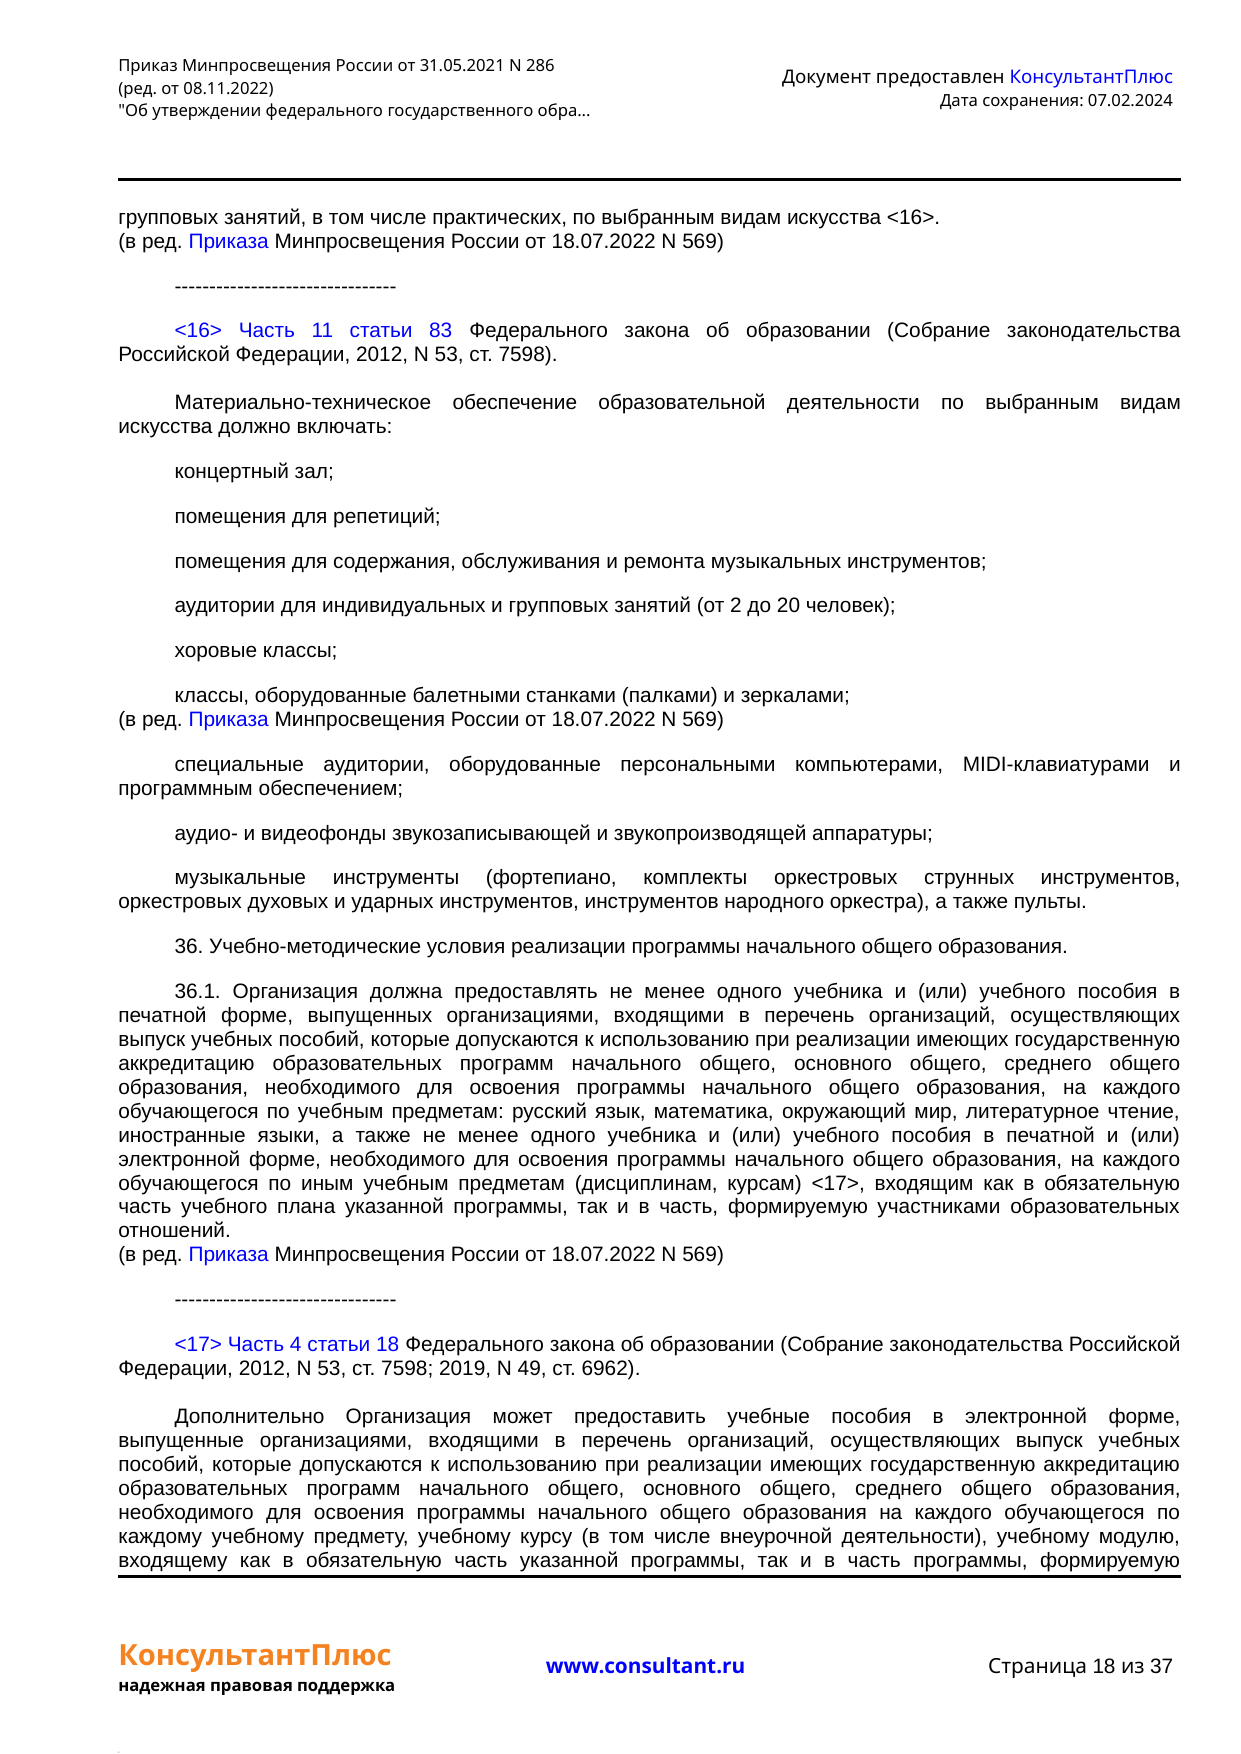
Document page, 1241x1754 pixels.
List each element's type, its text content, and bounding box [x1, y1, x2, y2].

text хоровые классы; [118, 638, 1181, 662]
text помещения для содержания, обслуживания и ремонта музыкальных инструментов; [118, 548, 1181, 572]
text классы, оборудованные балетными станками (палками) и зеркалами; [118, 683, 1181, 707]
text Материально-техническое обеспечение образовательной деятельности по выбранным видам искусства должно включать: [118, 390, 1181, 438]
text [118, 1404, 1181, 1571]
text концертный зал; [118, 459, 1181, 483]
text -------------------------------- [118, 1287, 1181, 1311]
text помещения для репетиций; [118, 504, 1181, 528]
text <16> Часть 11 статьи 83 Федерального закона об образовании (Собрание законодательства Российской Федерации, 2012, N 53, ст. 7598). [118, 318, 1181, 366]
text <17> Часть 4 статьи 18 Федерального закона об образовании (Собрание законодательства Российской Федерации, 2012, N 53, ст. 7598; 2019, N 49, ст. 6962). [118, 1332, 1181, 1380]
text аудитории для индивидуальных и групповых занятий (от 2 до 20 человек); [118, 593, 1181, 617]
text (в ред. Приказа Минпросвещения России от 18.07.2022 N 569) [118, 707, 1181, 731]
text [118, 205, 1181, 229]
text -------------------------------- [118, 273, 1181, 297]
text (в ред. Приказа Минпросвещения России от 18.07.2022 N 569) [118, 229, 1181, 253]
text музыкальные инструменты (фортепиано, комплекты оркестровых струнных инструментов, оркестровых духовых и ударных инструментов, инструментов народного оркестра), а также пульты. [118, 865, 1181, 913]
text специальные аудитории, оборудованные персональными компьютерами, MIDI-клавиатурами и программным обеспечением; [118, 752, 1181, 799]
text аудио- и видеофонды звукозаписывающей и звукопроизводящей аппаратуры; [118, 820, 1181, 844]
text 36.1. Организация должна предоставлять не менее одного учебника и (или) учебного пособия в печатной форме, выпущенных организациями, входящими в перечень организаций, осуществляющих выпуск учебных пособий, которые допускаются к использованию при реализации имеющих государственную аккредитацию образовательных программ начального общего, основного общего, среднего общего образования, необходимого для освоения программы начального общего образования, на каждого обучающегося по учебным предметам: русский язык, математика, окружающий мир, литературное чтение, иностранные языки, а также не менее одного учебника и (или) учебного пособия в печатной и (или) электронной форме, необходимого для освоения программы начального общего образования, на каждого обучающегося по иным учебным предметам (дисциплинам, курсам) <17>, входящим как в обязательную часть учебного плана указанной программы, так и в часть, формируемую участниками образовательных отношений. [118, 979, 1181, 1242]
text 36. Учебно-методические условия реализации программы начального общего образования. [118, 934, 1181, 958]
text (в ред. Приказа Минпросвещения России от 18.07.2022 N 569) [118, 1242, 1181, 1266]
